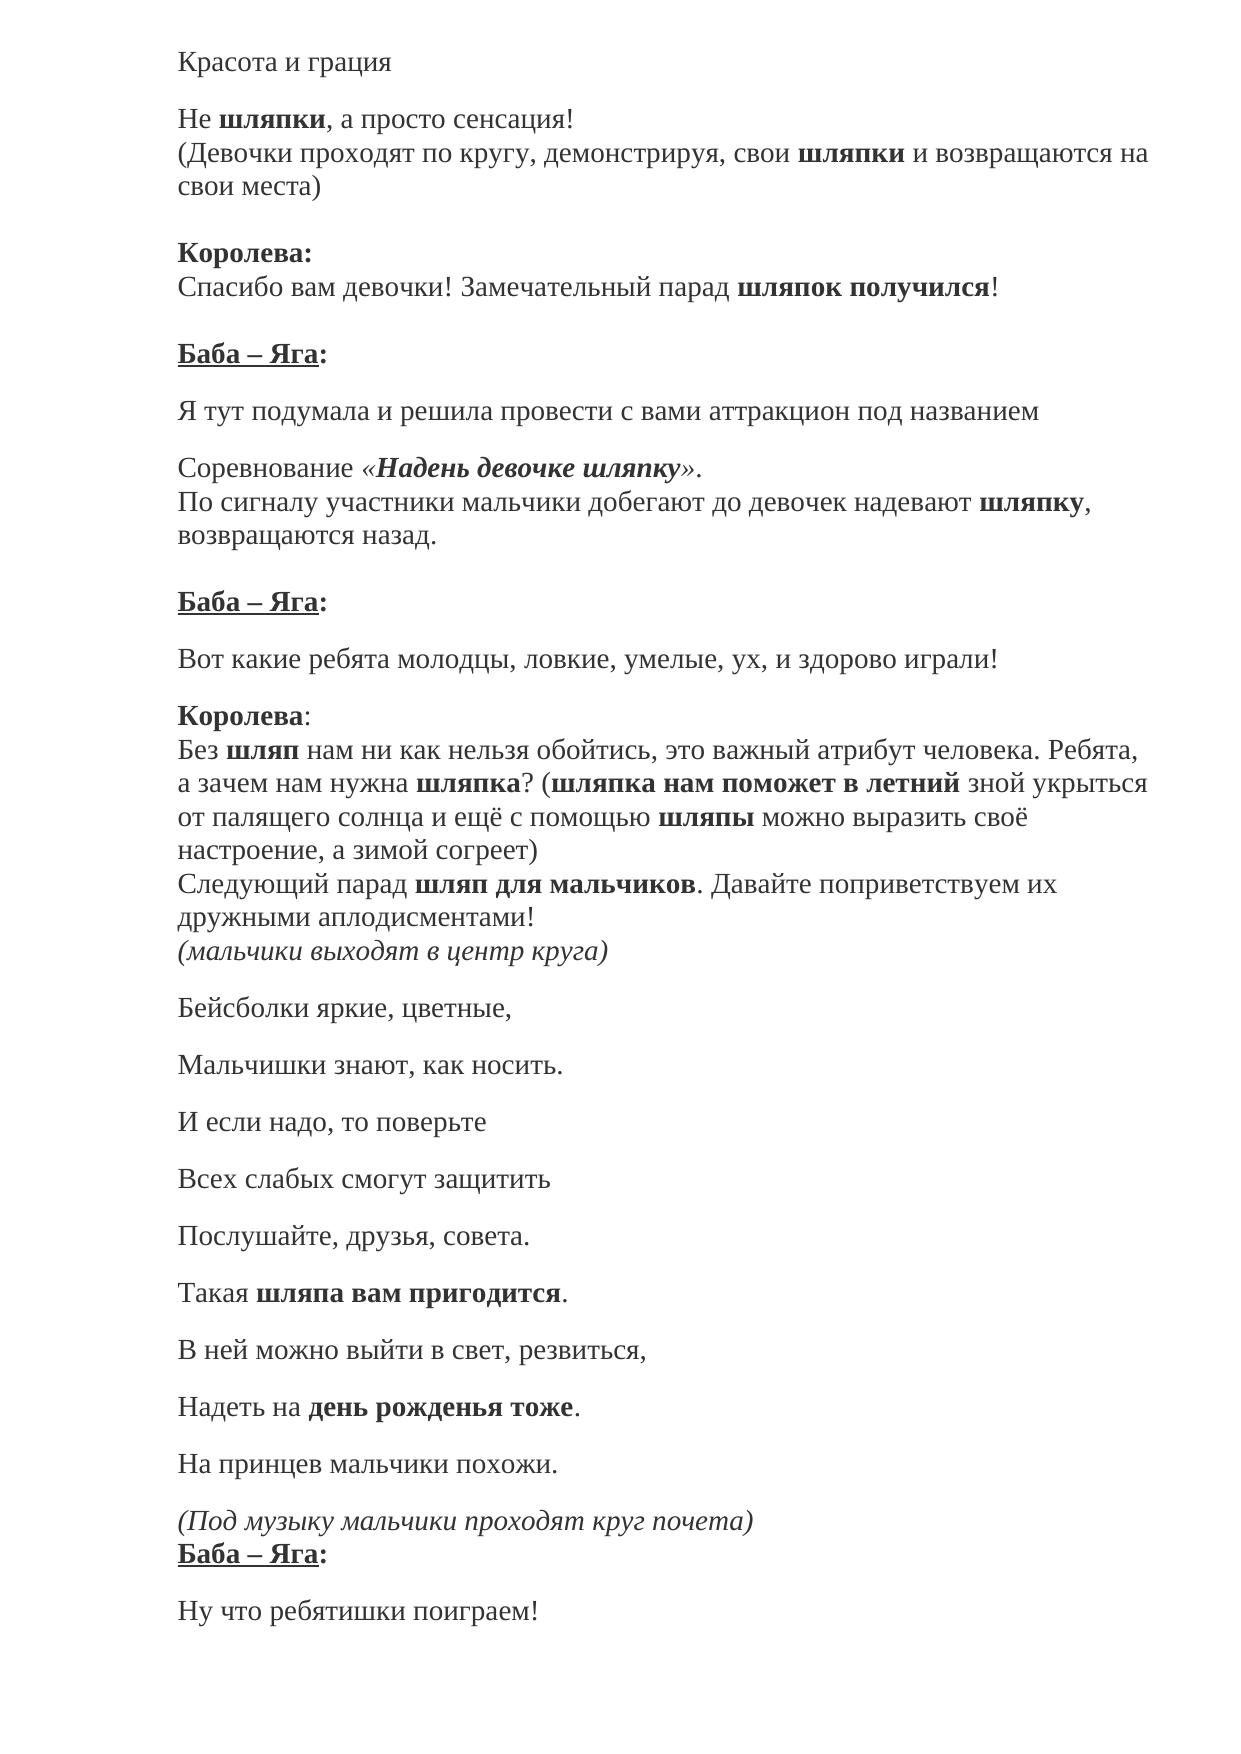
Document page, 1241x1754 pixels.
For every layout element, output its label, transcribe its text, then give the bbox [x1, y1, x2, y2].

text Мальчишки знают, как носить. [177, 1047, 1152, 1081]
text (Под музыку мальчики проходят круг почета) [177, 1503, 1152, 1536]
text Следующий парад шляп для мальчиков. Давайте поприветствуем их дружными аплодисментами! [177, 866, 1152, 933]
text Красота и грация [177, 44, 1152, 78]
text Послушайте, друзья, совета. [177, 1218, 1152, 1251]
text Такая шляпа вам пригодится. [177, 1275, 1152, 1308]
text Баба – Яга: [177, 1536, 1152, 1570]
text В ней можно выйти в свет, резвиться, [177, 1332, 1152, 1365]
text Ну что ребятишки поиграем! [177, 1593, 1152, 1627]
text Королева: [177, 236, 1152, 269]
text По сигналу участники мальчики добегают до девочек надевают шляпку, возвращаются назад. [177, 484, 1152, 551]
text И если надо, то поверьте [177, 1104, 1152, 1137]
text Королева: [177, 698, 1152, 732]
text (Девочки проходят по кругу, демонстрируя, свои шляпки и возвращаются на свои места) [177, 135, 1152, 202]
text На принцев мальчики похожи. [177, 1446, 1152, 1479]
text Всех слабых смогут защитить [177, 1161, 1152, 1194]
text Не шляпки, а просто сенсация! [177, 101, 1152, 135]
text Вот какие ребята молодцы, ловкие, умелые, ух, и здорово играли! [177, 641, 1152, 675]
text Бейсболки яркие, цветные, [177, 990, 1152, 1023]
text Соревнование «Надень девочке шляпку». [177, 450, 1152, 484]
text Спасибо вам девочки! Замечательный парад шляпок получился! [177, 269, 1152, 303]
text Надеть на день рожденья тоже. [177, 1389, 1152, 1422]
text Баба – Яга: [177, 584, 1152, 618]
text (мальчики выходят в центр круга) [177, 933, 1152, 967]
text Без шляп нам ни как нельзя обойтись, это важный атрибут человека. Ребята, а зачем нам нужна шляпка? (шляпка нам поможет в летний зной укрыться от палящего солнца и ещё с помощью шляпы можно выразить своё настроение, а зимой согреет) [177, 732, 1152, 866]
text Баба – Яга: [177, 336, 1152, 370]
text Я тут подумала и решила провести с вами аттракцион под названием [177, 393, 1152, 427]
